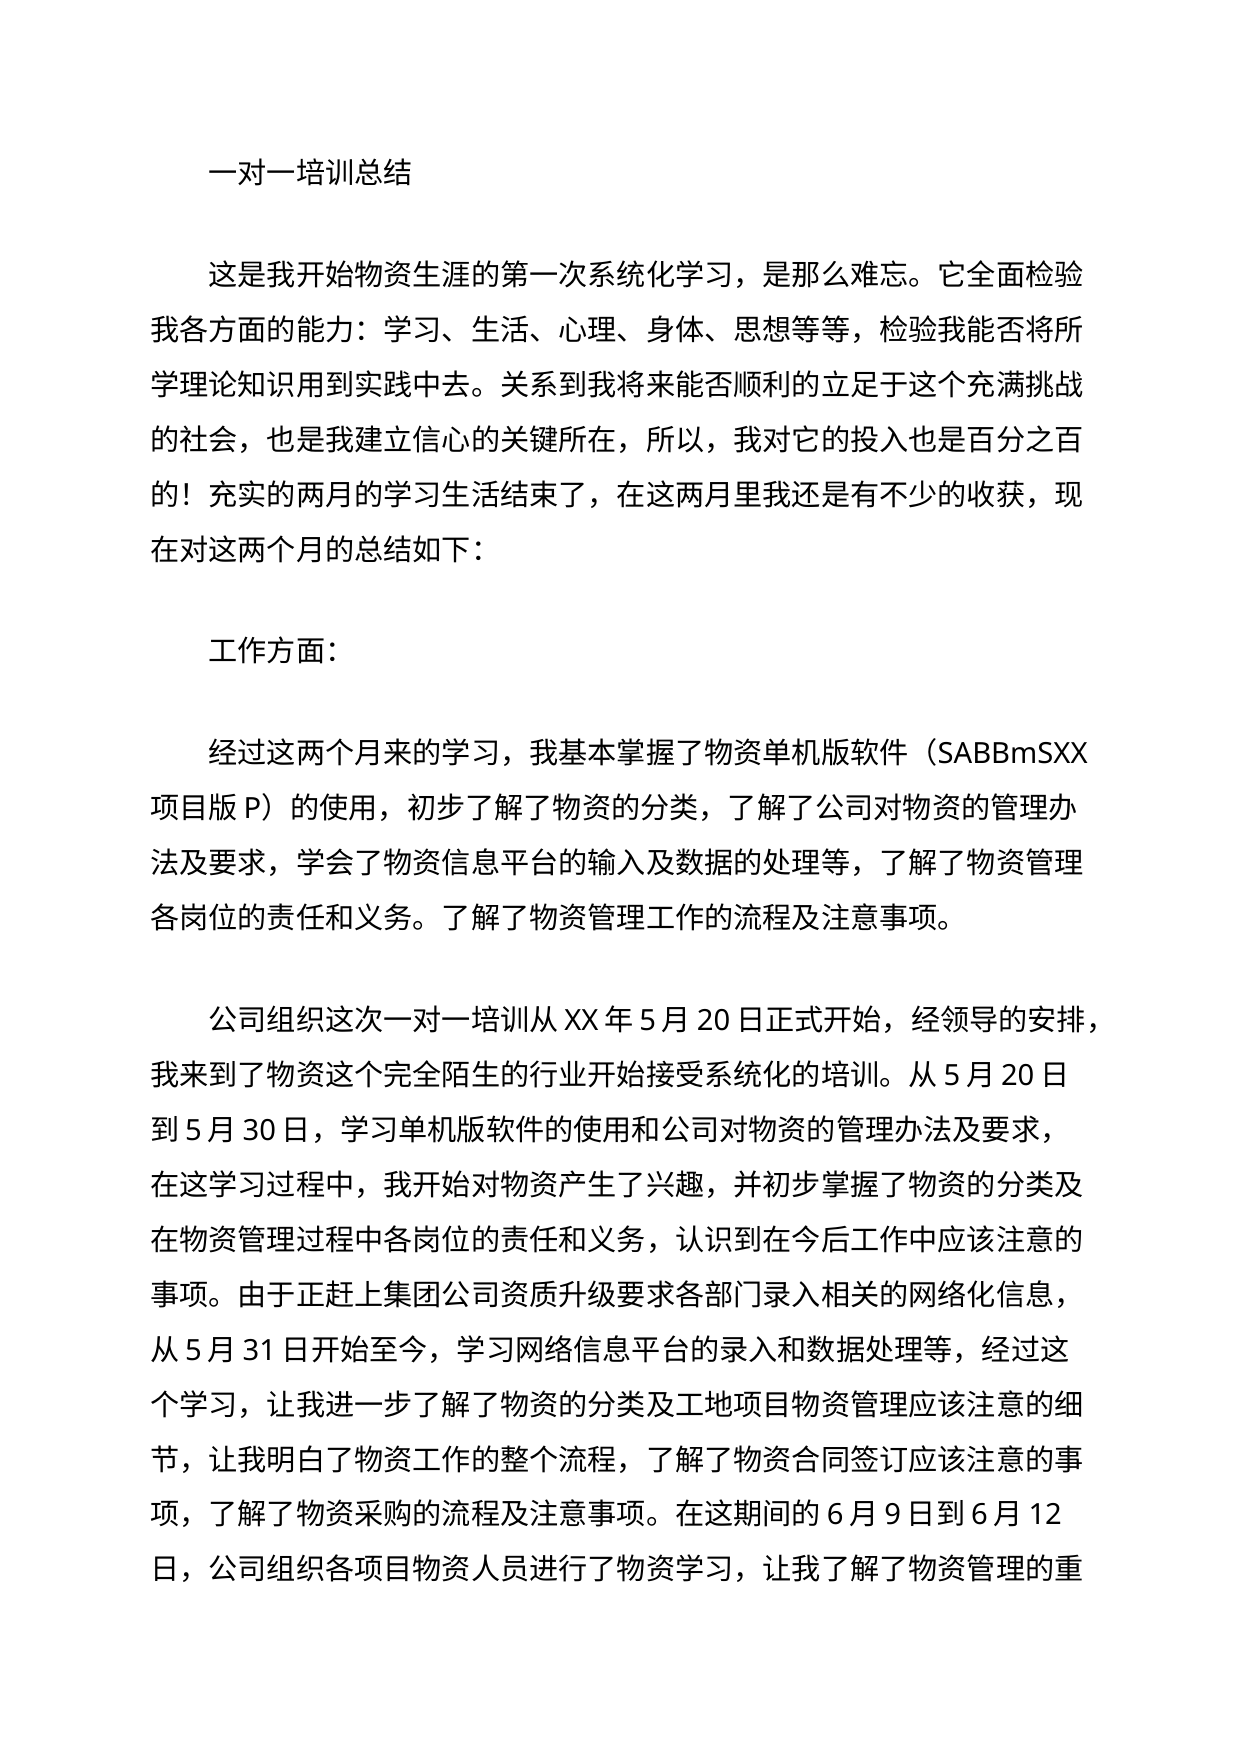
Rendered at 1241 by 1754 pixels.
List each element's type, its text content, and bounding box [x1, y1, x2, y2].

text 工作方面： [150, 628, 1090, 670]
text 这是我开始物资生涯的第一次系统化学习，是那么难忘。它全面检验我各方面的能力：学习、生活、心理、身体、思想等等，检验我能否将所学理论知识用到实践中去。关系到我将来能否顺利的立足于这个充满挑战的社会，也是我建立信心的关键所在，所以，我对它的投入也是百分之百的！充实的两月的学习生活结束了，在这两月里我还是有不少的收获，现在对这两个月的总结如下： [150, 252, 1090, 568]
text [150, 996, 1090, 1588]
text 经过这两个月来的学习，我基本掌握了物资单机版软件（SABBmSXX项目版P）的使用，初步了解了物资的分类，了解了公司对物资的管理办法及要求，学会了物资信息平台的输入及数据的处理等，了解了物资管理各岗位的责任和义务。了解了物资管理工作的流程及注意事项。 [150, 730, 1090, 937]
text 一对一培训总结 [150, 150, 1090, 192]
